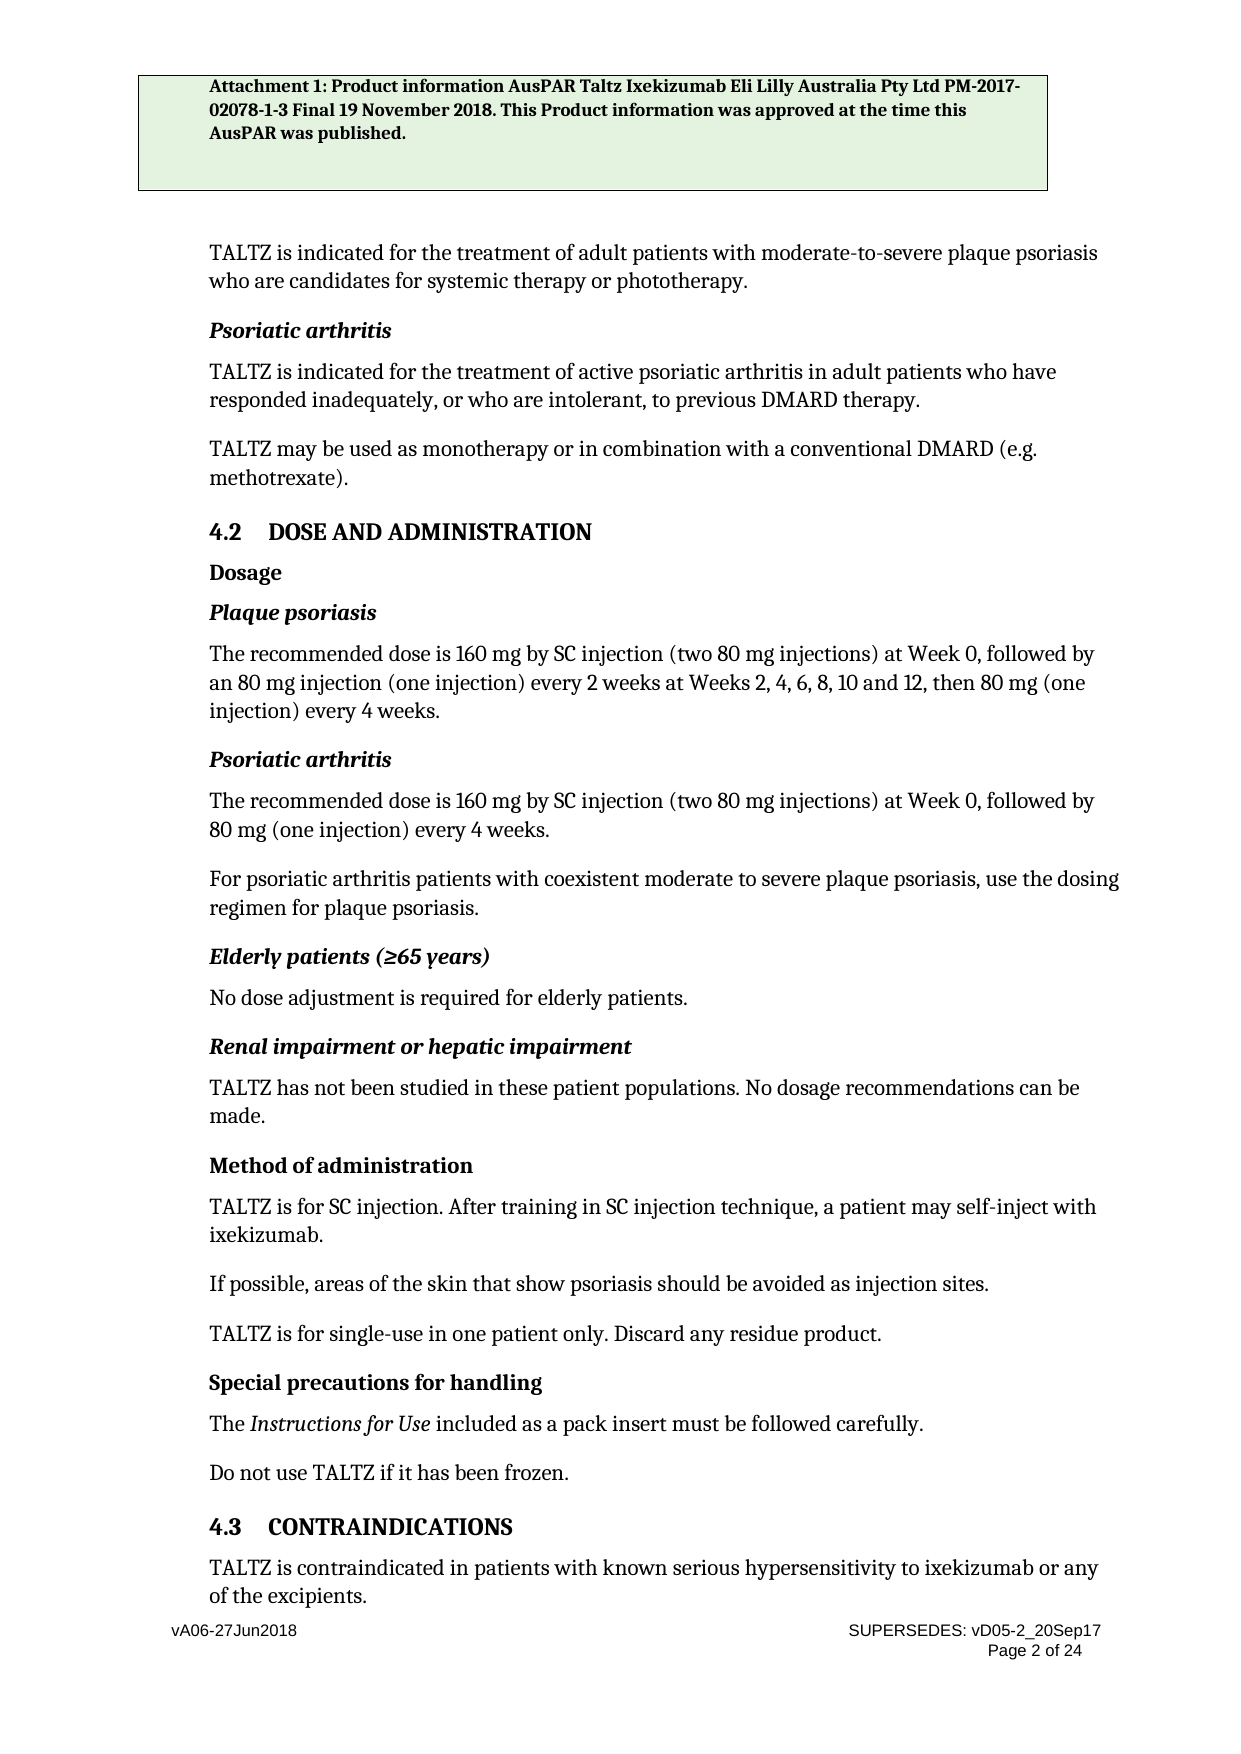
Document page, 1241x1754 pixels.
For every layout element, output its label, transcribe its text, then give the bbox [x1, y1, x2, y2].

subtitle Psoriatic arthritis [209, 747, 1122, 774]
text TALTZ has not been studied in these patient populations. No dosage recommendations can be made. [209, 1075, 1122, 1129]
subtitle Renal impairment or hepatic impairment [209, 1034, 1122, 1060]
text For psoriatic arthritis patients with coexistent moderate to severe plaque psoriasis, use the dosing regimen for plaque psoriasis. [209, 866, 1122, 921]
text If possible, areas of the skin that show psoriasis should be avoided as injection sites. [209, 1271, 1122, 1297]
text No dose adjustment is required for elderly patients. [209, 984, 1122, 1011]
text The Instructions for Use included as a pack insert must be followed carefully. [209, 1411, 1122, 1437]
text TALTZ is for single-use in one patient only. Discard any residue product. [209, 1320, 1122, 1347]
subtitle Method of administration [209, 1152, 1122, 1179]
subtitle Elderly patients (≥65 years) [209, 944, 1122, 970]
subtitle Plaque psoriasis [209, 600, 1122, 627]
subtitle Special precautions for handling [209, 1370, 1122, 1396]
text TALTZ is contraindicated in patients with known serious hypersensitivity to ixekizumab or any of the excipients. [209, 1554, 1122, 1609]
text TALTZ is for SC injection. After training in SC injection technique, a patient may self-inject with ixekizumab. [209, 1193, 1122, 1248]
subtitle Psoriatic arthritis [209, 317, 1122, 344]
text Do not use TALTZ if it has been frozen. [209, 1460, 1122, 1486]
text The recommended dose is 160 mg by SC injection (two 80 mg injections) at Week 0, followed by an 80 mg injection (one injection) every 2 weeks at Weeks 2, 4, 6, 8, 10 and 12, then 80 mg (one injection) every 4 weeks. [209, 641, 1122, 724]
text The recommended dose is 160 mg by SC injection (two 80 mg injections) at Week 0, followed by 80 mg (one injection) every 4 weeks. [209, 788, 1122, 843]
subtitle Dosage [209, 559, 1122, 586]
subtitle Dose and administration [209, 518, 1122, 547]
text TALTZ may be used as monotherapy or in combination with a conventional DMARD (e.g. methotrexate). [209, 436, 1122, 491]
text TALTZ is indicated for the treatment of adult patients with moderate-to-severe plaque psoriasis who are candidates for systemic therapy or phototherapy. [209, 240, 1122, 294]
subtitle Contraindications [209, 1513, 1122, 1542]
text TALTZ is indicated for the treatment of active psoriatic arthritis in adult patients who have responded inadequately, or who are intolerant, to previous DMARD therapy. [209, 358, 1122, 413]
